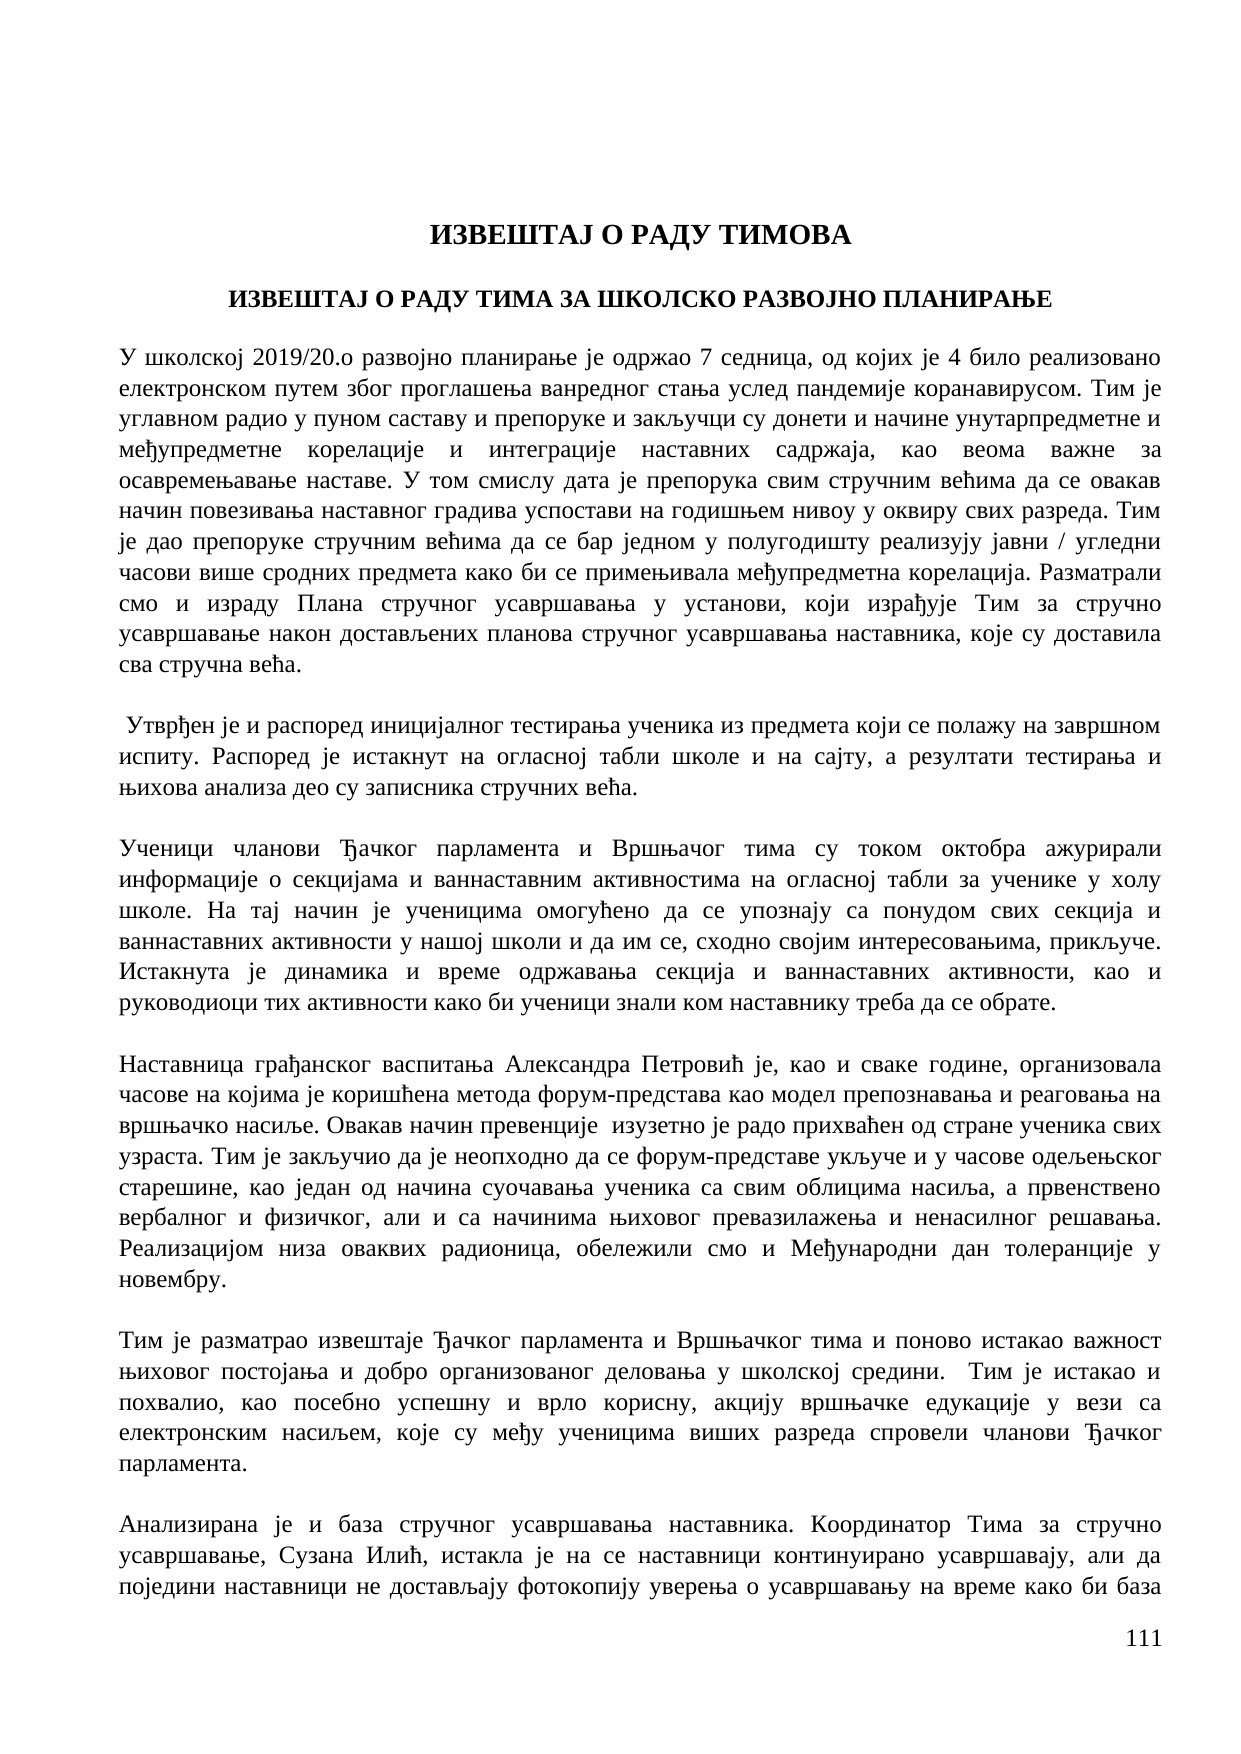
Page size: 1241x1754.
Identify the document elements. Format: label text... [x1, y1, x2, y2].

text Наставница грађанског васпитања Александра Петровић је, као и сваке године, организовала часове на којима је коришћена метода форум-представа као модел препознавања и реаговања на вршњачко насиље. Овакав начин превенције изузетно је радо прихваћен од стране ученика свих узраста. Тим је закључио да је неопходно да се форум-представе укључе и у часове одељењског старешине, као један од начина суочавања ученика са свим облицима насиља, а првенствено вербалног и физичког, али и са начинима њиховог превазилажења и ненасилног решавања. Реализацијом низа оваквих радионица, обележили смо и Међународни дан толеранције у новембру. [118, 1049, 1163, 1292]
text Ученици чланови Ђачког парламента и Вршњачог тима су током октобра ажурирали информације о секцијама и ваннаставним активностима на огласној табли за ученике у холу школе. На тај начин је ученицима омогућено да се упознају са понудом свих секција и ваннаставних активности у нашој школи и да им се, сходно својим интересовањима, прикључе. Истакнута је динамика и време одржавања секција и ваннаставних активности, као и руководиоци тих активности како би ученици знали ком наставнику треба да се обрате. [118, 833, 1163, 1016]
text Утврђен је и распоред иницијалног тестирања ученика из предмета који се полажу на завршном испиту. Распоред је истакнут на огласној табли школе и на сајту, а резултати тестирања и њихова анализа део су записника стручних већа. [118, 711, 1163, 801]
text ИЗВЕШТАЈ О РАДУ ТИМА ЗА ШКОЛСКО РАЗВОЈНО ПЛАНИРАЊЕ [118, 284, 1163, 313]
text Тим је разматрао извештаје Ђачког парламента и Вршњачког тима и поново истакао важност њиховог постојања и добро организованог деловања у школској средини. Тим је истакао и похвалио, као посебно успешну и врло корисну, акцију вршњачке едукације у вези са електронским насиљем, које су међу ученицима виших разреда спровели чланови Ђачког парламента. [118, 1325, 1163, 1477]
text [118, 1509, 1163, 1600]
text У школској 2019/20.о развојно планирање је одржао 7 седница, од којих је 4 било реализовано електронском путем због проглашења ванредног стања услед пандемије коранавирусом. Тим је углавном радио у пуном саставу и препоруке и закључци су донети и начине унутарпредметне и међупредметне корелације и интеграције наставних садржаја, као веома важне за осавремењавање наставе. У том смислу дата је препорука свим стручним већима да се овакав начин повезивања наставног градива успостави на годишњем нивоу у оквиру свих разреда. Тим је дао препоруке стручним већима да се бар једном у полугодишту реализују јавни / угледни часови више сродних предмета како би се примењивала међупредметна корелација. Разматрали смо и израду Плана стручног усавршавања у установи, који израђује Тим за стручно усавршавање након достављених планова стручног усавршавања наставника, које су доставила сва стручна већа. [118, 342, 1163, 678]
text ИЗВЕШТАЈ О РАДУ ТИМОВА [118, 217, 1163, 251]
